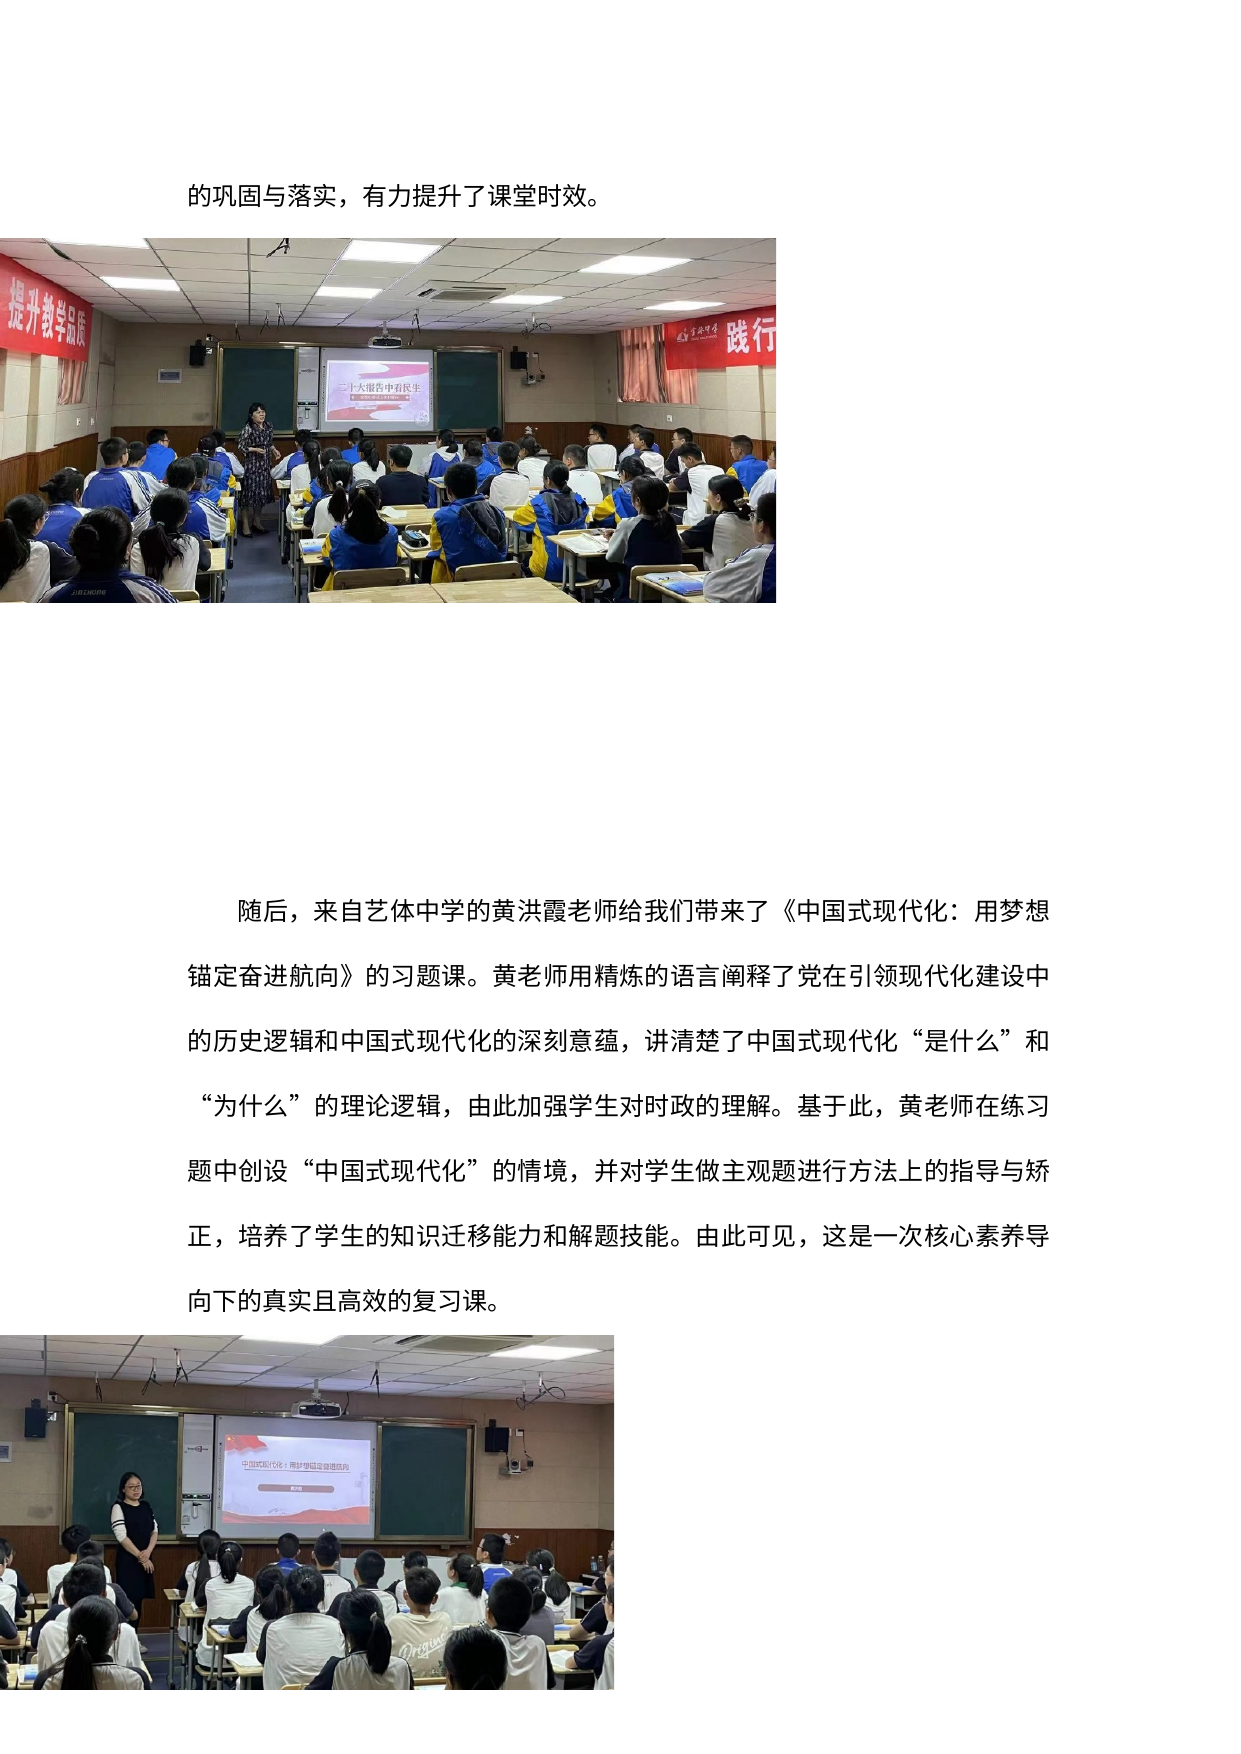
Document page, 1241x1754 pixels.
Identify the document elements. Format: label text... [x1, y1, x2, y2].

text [187, 162, 1053, 227]
text 随后，来自艺体中学的黄洪霞老师给我们带来了《中国式现代化：用梦想锚定奋进航向》的习题课。黄老师用精炼的语言阐释了党在引领现代化建设中的历史逻辑和中国式现代化的深刻意蕴，讲清楚了中国式现代化“是什么”和“为什么”的理论逻辑，由此加强学生对时政的理解。基于此，黄老师在练习题中创设“中国式现代化”的情境，并对学生做主观题进行方法上的指导与矫正，培养了学生的知识迁移能力和解题技能。由此可见，这是一次核心素养导向下的真实且高效的复习课。 [187, 877, 1053, 1332]
picture [0, 238, 777, 603]
picture [0, 1335, 615, 1690]
